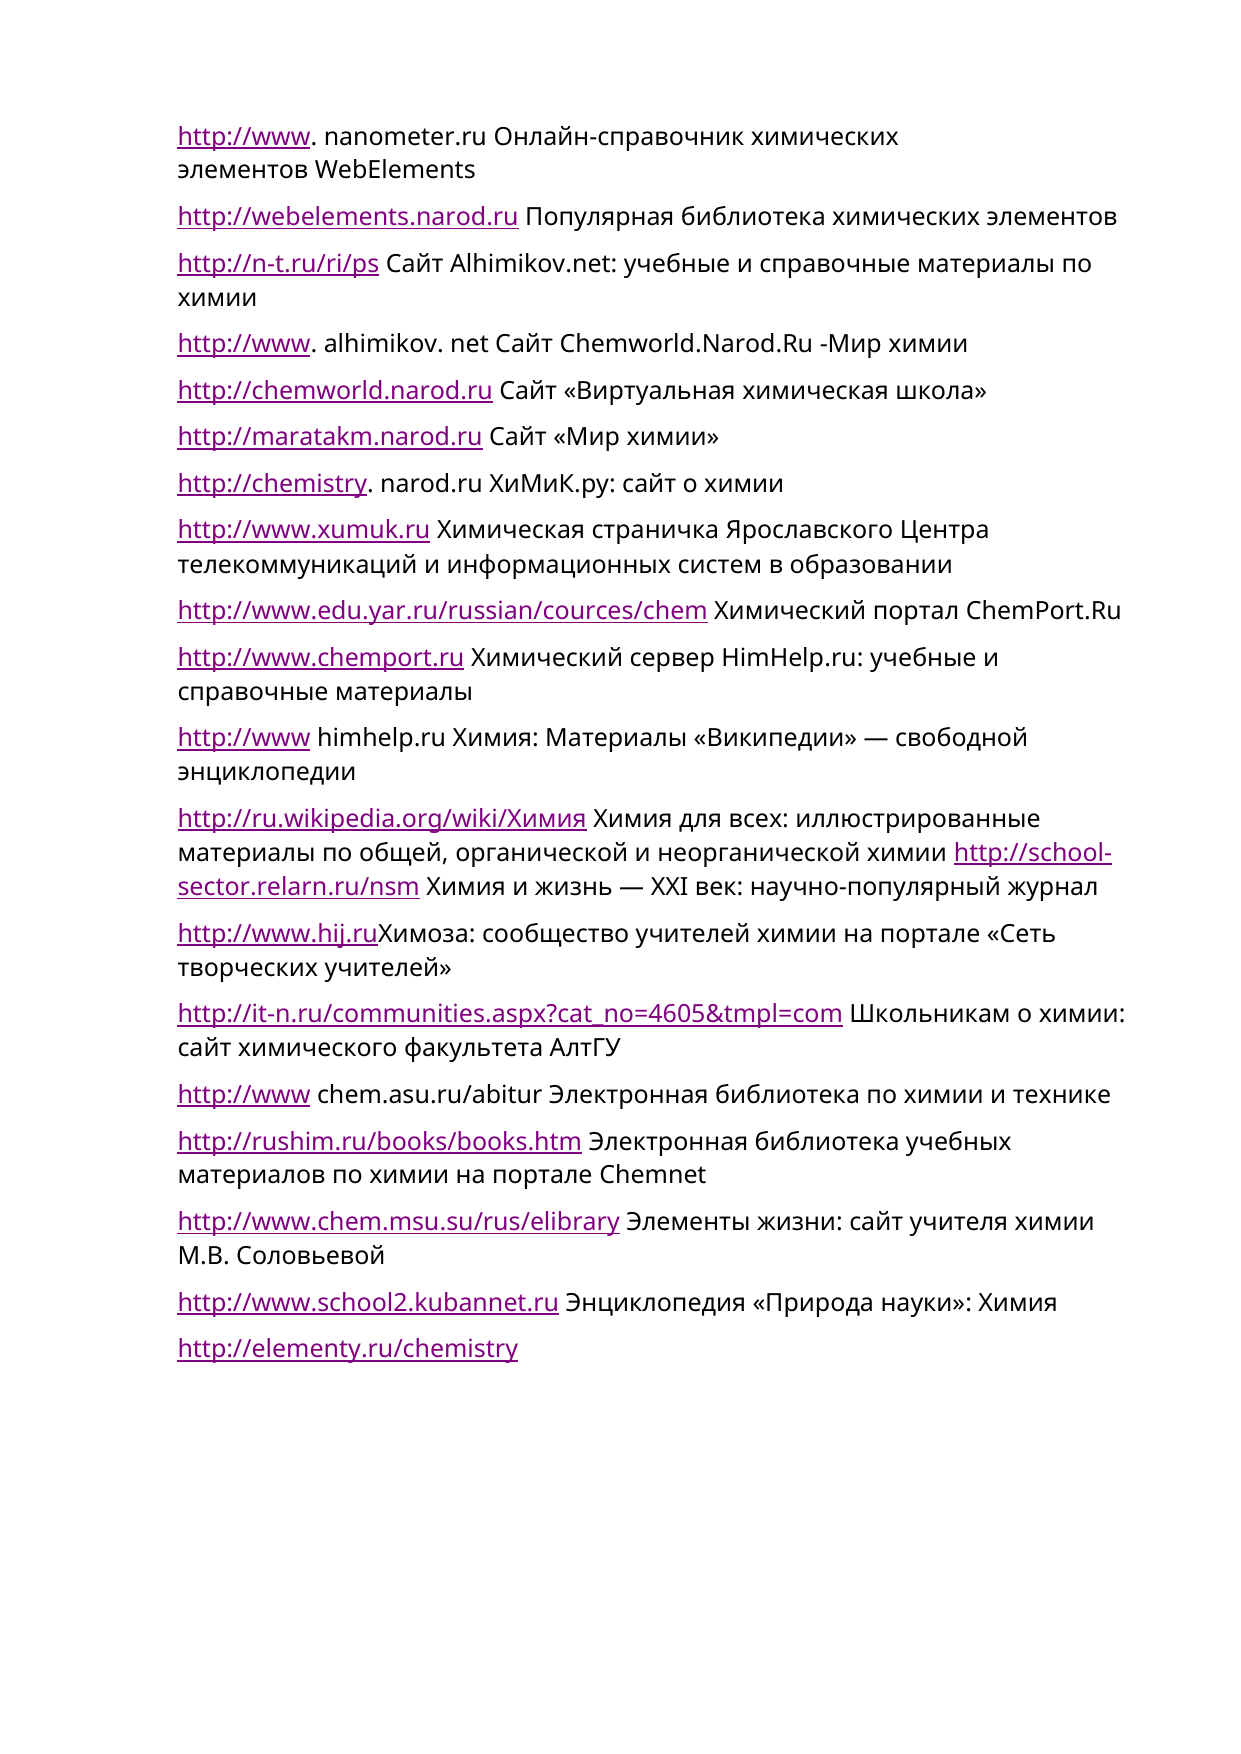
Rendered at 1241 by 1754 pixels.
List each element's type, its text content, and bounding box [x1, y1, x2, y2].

text http://webelements.narod.ru Популярная библиотека химических элементов [177, 199, 1152, 233]
text http://elementy.ru/chemistry [177, 1331, 1152, 1365]
text http://chemistry. narod.ru ХиМиК.ру: сайт о химии [177, 466, 1152, 500]
text http://ru.wikipedia.org/wiki/Химия Химия для всех: иллюстрированные материалы по общей, органической и неорганической химии http://school-sector.relarn.ru/nsm Химия и жизнь — XXI век: научно-популярный журнал [177, 801, 1152, 903]
text http://www.edu.yar.ru/russian/cources/chem Химический портал ChemPort.Ru [177, 593, 1152, 627]
text http://www.hij.ruХимоза: сообщество учителей химии на портале «Сеть творческих учителей» [177, 915, 1152, 983]
text http://www.chemport.ru Химический сервер HimHelp.ru: учебные и справочные материалы [177, 639, 1152, 707]
text http://rushim.ru/books/books.htm Электронная библиотека учебных материалов по химии на портале Chemnet [177, 1123, 1152, 1191]
text http://www. nanometer.ru Онлайн-справочник химических элементов WebElements [177, 118, 1152, 186]
text http://www chem.asu.ru/abitur Электронная библиотека по химии и технике [177, 1077, 1152, 1111]
text http://maratakm.narod.ru Сайт «Мир химии» [177, 419, 1152, 453]
text http://it-n.ru/communities.aspx?cat_no=4605&tmpl=com Школьникам о химии: сайт химического факультета АлтГУ [177, 996, 1152, 1064]
text http://n-t.ru/ri/ps Сайт Alhimikov.net: учебные и справочные материалы по химии [177, 245, 1152, 313]
text http://www himhelp.ru Химия: Материалы «Википедии» — свободной энциклопедии [177, 720, 1152, 788]
text http://www.xumuk.ru Химическая страничка Ярославского Центра телекоммуникаций и информационных систем в образовании [177, 512, 1152, 580]
text http://chemworld.narod.ru Сайт «Виртуальная химическая школа» [177, 372, 1152, 407]
text http://www.school2.kubannet.ru Энциклопедия «Природа науки»: Химия [177, 1284, 1152, 1318]
text http://www. alhimikov. net Сайт Chemworld.Narod.Ru -Мир химии [177, 326, 1152, 360]
text http://www.chem.msu.su/rus/elibrary Элементы жизни: сайт учителя химии М.В. Соловьевой [177, 1204, 1152, 1272]
